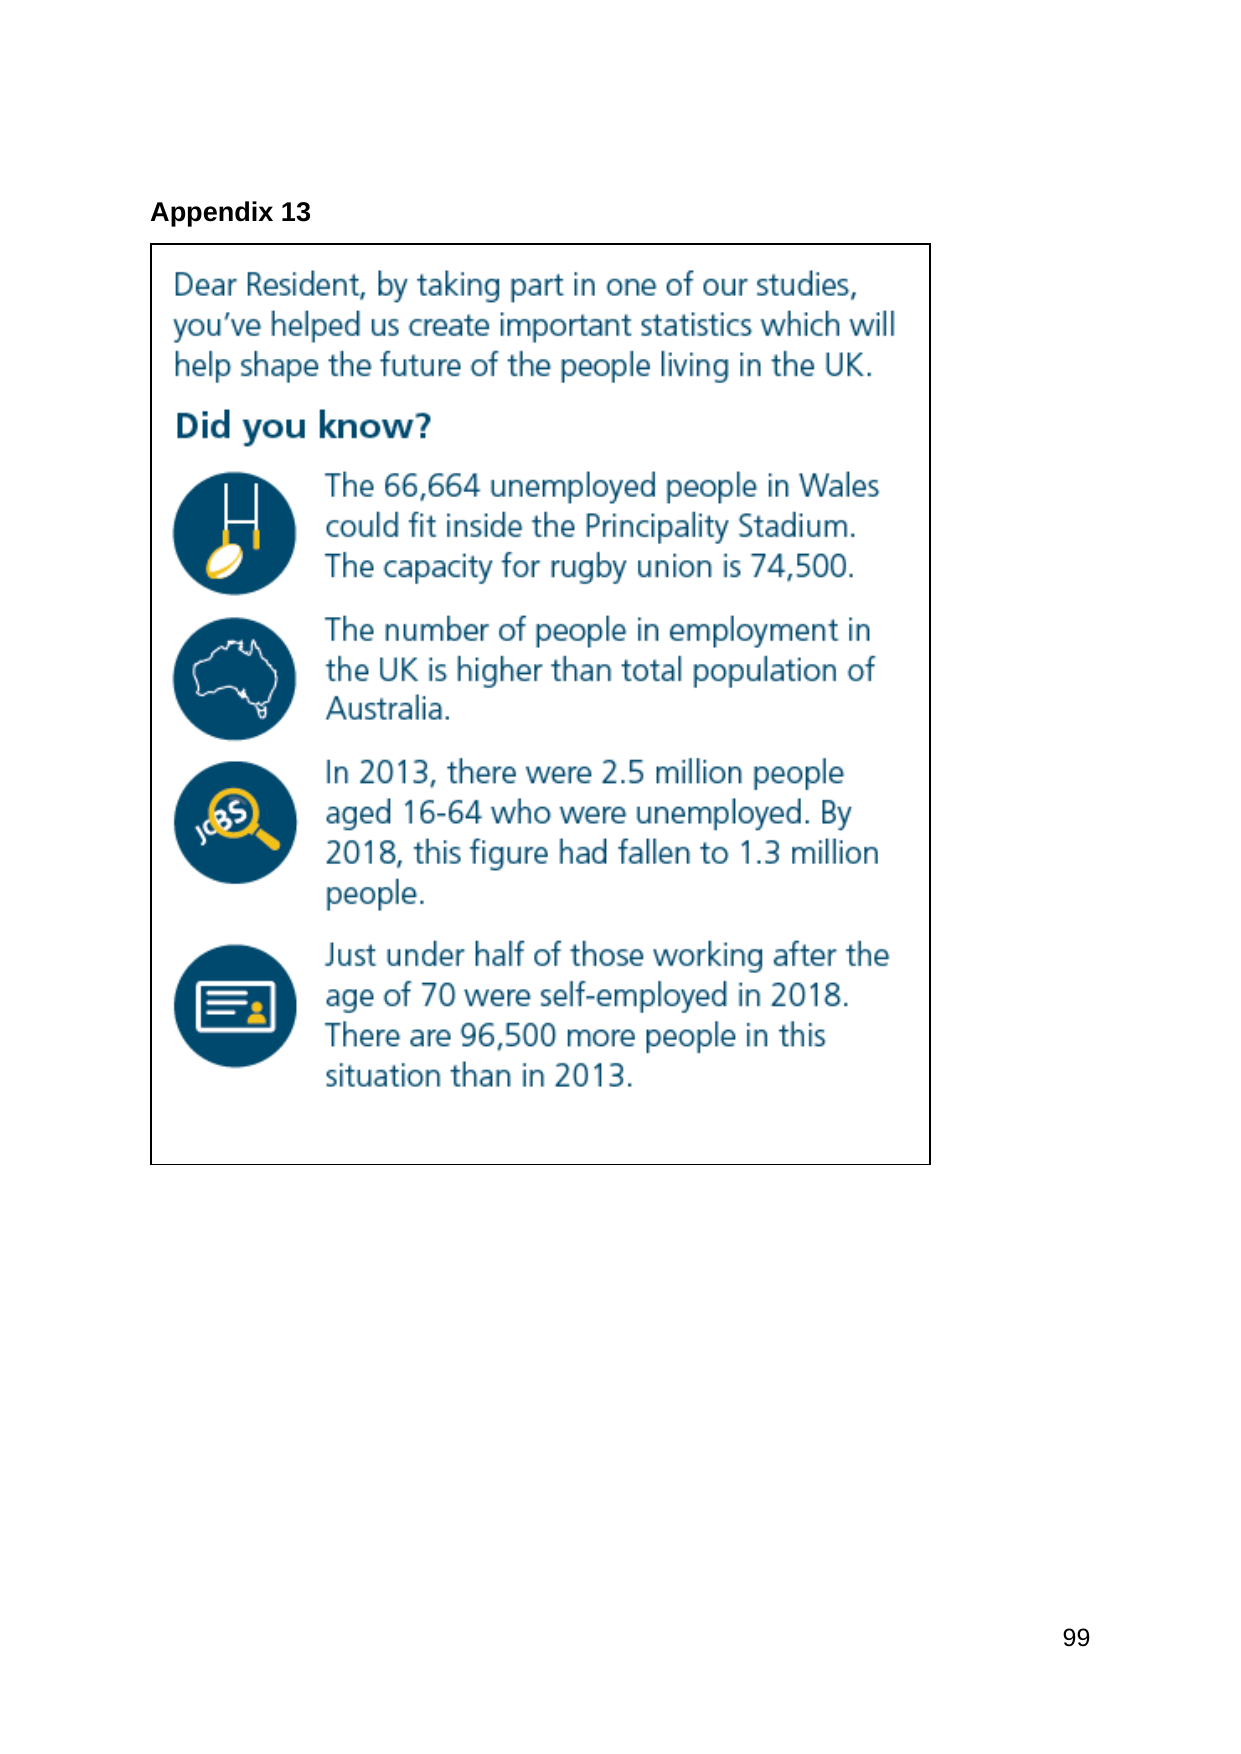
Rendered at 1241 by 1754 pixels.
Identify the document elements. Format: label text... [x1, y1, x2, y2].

picture [152, 245, 929, 1164]
subtitle Appendix 13 [150, 196, 1090, 227]
